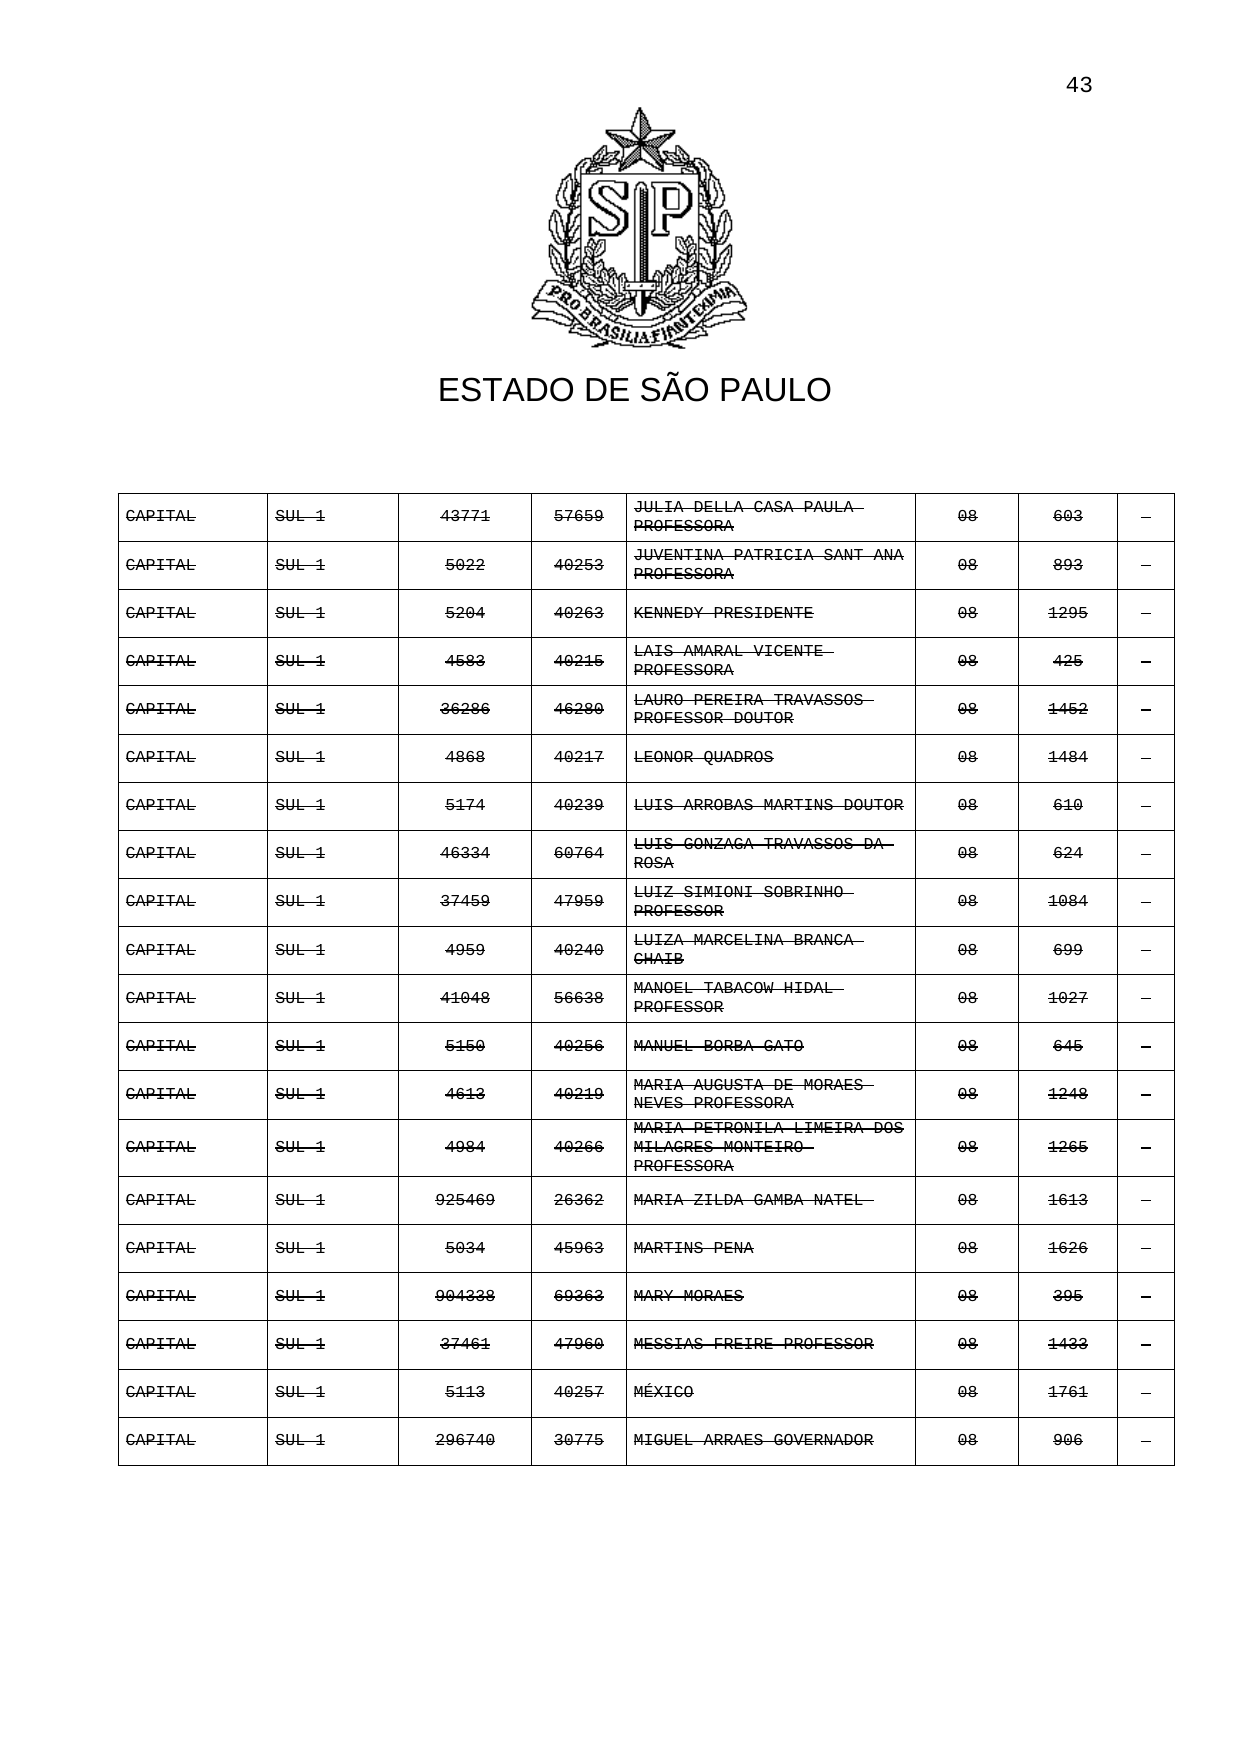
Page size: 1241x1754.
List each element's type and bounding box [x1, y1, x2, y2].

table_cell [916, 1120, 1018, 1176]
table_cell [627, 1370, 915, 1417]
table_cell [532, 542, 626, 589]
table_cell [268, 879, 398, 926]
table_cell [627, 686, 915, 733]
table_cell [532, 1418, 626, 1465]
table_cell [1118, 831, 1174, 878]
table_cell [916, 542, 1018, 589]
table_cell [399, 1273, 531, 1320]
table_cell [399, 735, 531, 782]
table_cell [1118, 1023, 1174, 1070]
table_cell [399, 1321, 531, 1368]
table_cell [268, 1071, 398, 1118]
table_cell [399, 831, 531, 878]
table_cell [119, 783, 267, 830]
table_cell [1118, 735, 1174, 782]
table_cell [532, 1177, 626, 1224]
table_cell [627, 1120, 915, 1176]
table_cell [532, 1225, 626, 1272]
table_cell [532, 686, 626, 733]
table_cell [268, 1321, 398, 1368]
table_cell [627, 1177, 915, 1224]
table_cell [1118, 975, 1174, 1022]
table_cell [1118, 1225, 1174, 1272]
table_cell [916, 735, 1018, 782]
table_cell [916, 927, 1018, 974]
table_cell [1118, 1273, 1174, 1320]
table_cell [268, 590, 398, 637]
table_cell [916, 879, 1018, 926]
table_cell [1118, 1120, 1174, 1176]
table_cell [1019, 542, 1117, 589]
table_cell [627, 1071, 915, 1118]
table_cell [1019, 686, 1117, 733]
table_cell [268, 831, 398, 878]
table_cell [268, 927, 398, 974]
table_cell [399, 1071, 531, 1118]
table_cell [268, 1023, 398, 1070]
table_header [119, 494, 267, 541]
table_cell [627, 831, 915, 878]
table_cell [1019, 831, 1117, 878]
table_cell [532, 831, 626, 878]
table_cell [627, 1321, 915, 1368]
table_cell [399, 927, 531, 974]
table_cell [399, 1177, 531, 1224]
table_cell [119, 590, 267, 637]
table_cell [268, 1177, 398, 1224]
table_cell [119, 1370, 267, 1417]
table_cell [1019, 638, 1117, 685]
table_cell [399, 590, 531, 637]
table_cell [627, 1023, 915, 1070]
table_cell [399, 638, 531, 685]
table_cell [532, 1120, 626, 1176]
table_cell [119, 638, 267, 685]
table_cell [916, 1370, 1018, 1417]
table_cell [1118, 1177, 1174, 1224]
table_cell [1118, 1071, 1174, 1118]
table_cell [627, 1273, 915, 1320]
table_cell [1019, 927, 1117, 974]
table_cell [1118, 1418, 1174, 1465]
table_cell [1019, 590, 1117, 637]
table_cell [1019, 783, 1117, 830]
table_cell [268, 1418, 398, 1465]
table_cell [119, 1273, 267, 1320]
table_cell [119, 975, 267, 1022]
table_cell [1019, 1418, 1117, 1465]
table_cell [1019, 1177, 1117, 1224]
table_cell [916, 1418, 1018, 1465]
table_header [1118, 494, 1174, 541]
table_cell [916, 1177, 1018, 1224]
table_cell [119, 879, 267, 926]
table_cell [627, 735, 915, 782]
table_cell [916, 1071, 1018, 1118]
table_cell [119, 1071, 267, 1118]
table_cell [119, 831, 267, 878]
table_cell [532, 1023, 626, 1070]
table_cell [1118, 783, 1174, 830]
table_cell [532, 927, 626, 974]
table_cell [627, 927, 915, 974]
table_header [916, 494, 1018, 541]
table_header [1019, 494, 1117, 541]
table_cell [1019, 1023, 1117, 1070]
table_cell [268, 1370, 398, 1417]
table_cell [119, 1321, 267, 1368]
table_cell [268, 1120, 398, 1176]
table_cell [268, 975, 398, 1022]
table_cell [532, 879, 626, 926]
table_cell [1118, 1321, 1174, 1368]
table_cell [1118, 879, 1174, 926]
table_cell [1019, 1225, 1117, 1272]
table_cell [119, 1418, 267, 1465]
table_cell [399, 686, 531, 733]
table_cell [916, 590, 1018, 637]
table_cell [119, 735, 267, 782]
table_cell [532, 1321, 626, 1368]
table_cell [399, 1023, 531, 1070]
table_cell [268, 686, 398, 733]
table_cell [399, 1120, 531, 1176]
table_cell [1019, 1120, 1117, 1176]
picture [522, 99, 748, 370]
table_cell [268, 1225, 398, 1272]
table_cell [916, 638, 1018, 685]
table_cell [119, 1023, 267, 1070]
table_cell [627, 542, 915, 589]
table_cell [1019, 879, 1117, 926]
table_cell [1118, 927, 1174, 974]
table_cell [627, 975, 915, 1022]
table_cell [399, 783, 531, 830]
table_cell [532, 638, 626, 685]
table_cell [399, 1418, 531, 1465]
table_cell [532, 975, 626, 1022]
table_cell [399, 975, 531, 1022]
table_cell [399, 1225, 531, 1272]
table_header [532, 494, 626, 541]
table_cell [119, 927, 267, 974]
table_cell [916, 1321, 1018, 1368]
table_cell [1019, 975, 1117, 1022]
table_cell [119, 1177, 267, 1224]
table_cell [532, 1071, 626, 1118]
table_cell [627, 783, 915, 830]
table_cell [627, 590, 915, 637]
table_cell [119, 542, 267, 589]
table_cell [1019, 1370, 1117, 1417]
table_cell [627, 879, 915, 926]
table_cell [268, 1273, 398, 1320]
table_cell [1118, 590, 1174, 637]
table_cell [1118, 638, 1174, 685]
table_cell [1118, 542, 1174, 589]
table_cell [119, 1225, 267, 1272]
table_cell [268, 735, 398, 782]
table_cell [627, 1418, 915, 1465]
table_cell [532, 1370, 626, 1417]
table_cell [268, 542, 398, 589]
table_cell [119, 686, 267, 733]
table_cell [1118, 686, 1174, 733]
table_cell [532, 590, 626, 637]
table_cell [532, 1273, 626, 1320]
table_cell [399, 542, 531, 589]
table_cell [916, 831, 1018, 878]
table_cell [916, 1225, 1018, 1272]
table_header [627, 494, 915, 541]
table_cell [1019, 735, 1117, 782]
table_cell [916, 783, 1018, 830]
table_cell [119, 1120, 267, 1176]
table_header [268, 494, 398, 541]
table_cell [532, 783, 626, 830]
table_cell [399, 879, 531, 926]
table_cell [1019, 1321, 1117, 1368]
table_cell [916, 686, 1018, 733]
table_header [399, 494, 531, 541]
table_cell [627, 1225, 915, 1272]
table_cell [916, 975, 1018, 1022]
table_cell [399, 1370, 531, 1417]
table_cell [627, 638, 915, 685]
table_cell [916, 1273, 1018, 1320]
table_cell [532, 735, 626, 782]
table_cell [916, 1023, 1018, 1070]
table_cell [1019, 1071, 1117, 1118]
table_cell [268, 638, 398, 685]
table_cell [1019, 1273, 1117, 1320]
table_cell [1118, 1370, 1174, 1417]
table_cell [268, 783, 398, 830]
